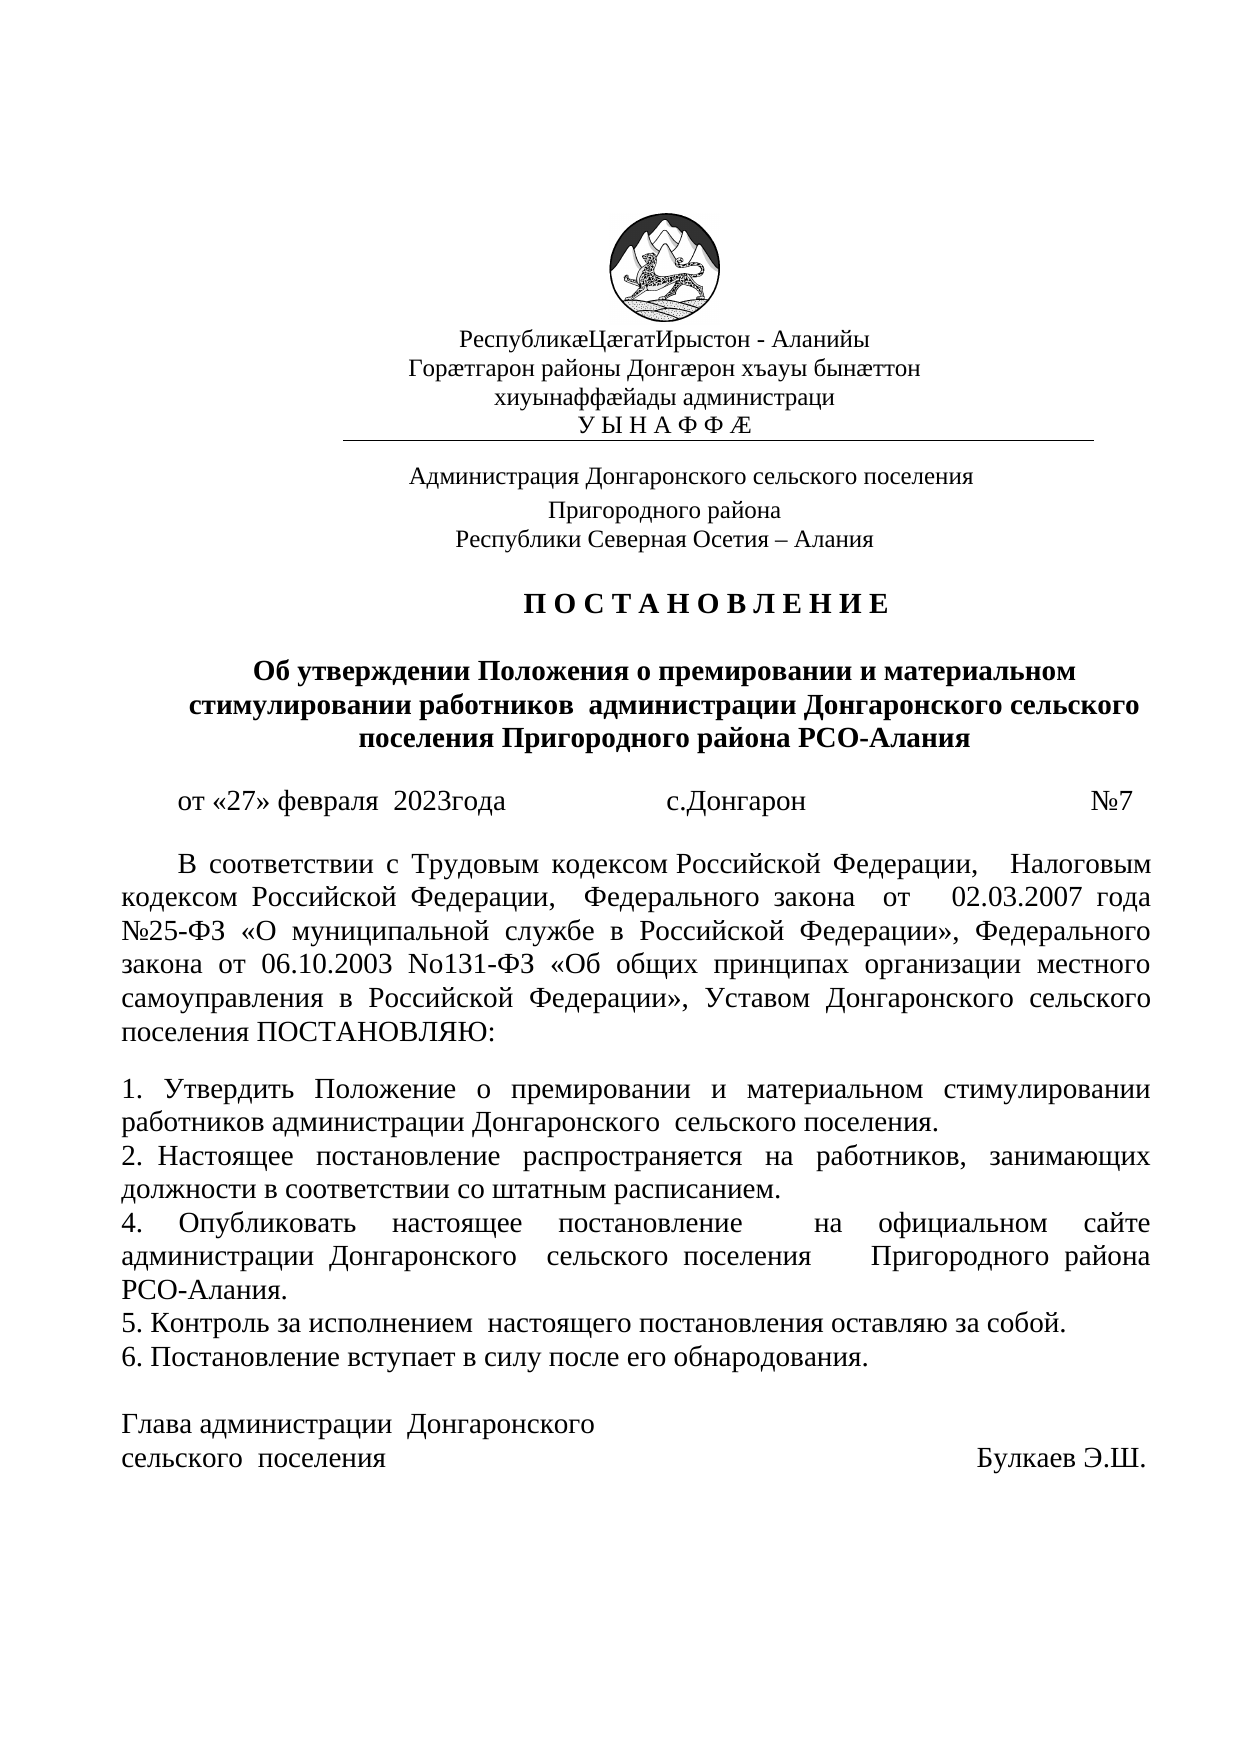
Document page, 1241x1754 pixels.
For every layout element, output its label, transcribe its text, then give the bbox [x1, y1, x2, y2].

text сельского поселения Булкаев Э.Ш. [121, 1440, 1152, 1473]
text 2. Настоящее постановление распространяется на работников, занимающих должности в соответствии со штатным расписанием. [121, 1138, 1152, 1205]
text В соответствии с Трудовым кодексом Российской Федерации, Налоговым кодексом Российской Федерации, Федерального закона от 02.03.2007 года №25-ФЗ «О муниципальной службе в Российской Федерации», Федерального закона от 06.10.2003 No131-ФЗ «Об общих принципах организации местного самоуправления в Российской Федерации», Уставом Донгаронского сельского поселения ПОСТАНОВЛЯЮ: [121, 846, 1152, 1047]
text 4. Опубликовать настоящее постановление на официальном сайте администрации Донгаронского сельского поселения Пригородного района РСО-Алания. [121, 1205, 1152, 1306]
text Республики Северная Осетия – Алания [177, 524, 1152, 553]
text Администрация Донгаронского сельского поселения [177, 464, 1152, 489]
text 5. Контроль за исполнением настоящего постановления оставляю за собой. [121, 1306, 1152, 1339]
text РеспубликæЦæгатИрыстон - Аланийы [177, 324, 1152, 353]
text Пригородного района [177, 495, 1152, 524]
text 1. Утвердить Положение о премировании и материальном стимулировании работников администрации Донгаронского сельского поселения. [121, 1071, 1152, 1138]
text П О С Т А Н О В Л Е Н И Е [472, 586, 1152, 620]
text Глава администрации Донгаронского [121, 1406, 1152, 1440]
text 6. Постановление вступает в силу после его обнародования. [121, 1339, 1152, 1373]
text Горæтгарон районы Донгæрон хъауы бынæттон [177, 353, 1152, 382]
text от «27» февраля 2023года с.Донгарон №7 [177, 783, 1152, 817]
picture [608, 213, 720, 325]
text Об утверждении Положения о премировании и материальном стимулировании работников администрации Донгаронского сельского поселения Пригородного района РСО-Алания [177, 653, 1152, 754]
text У Ы Н А Ф Ф Æ [177, 410, 1152, 439]
text хиуынаффæйады администраци [177, 382, 1152, 410]
